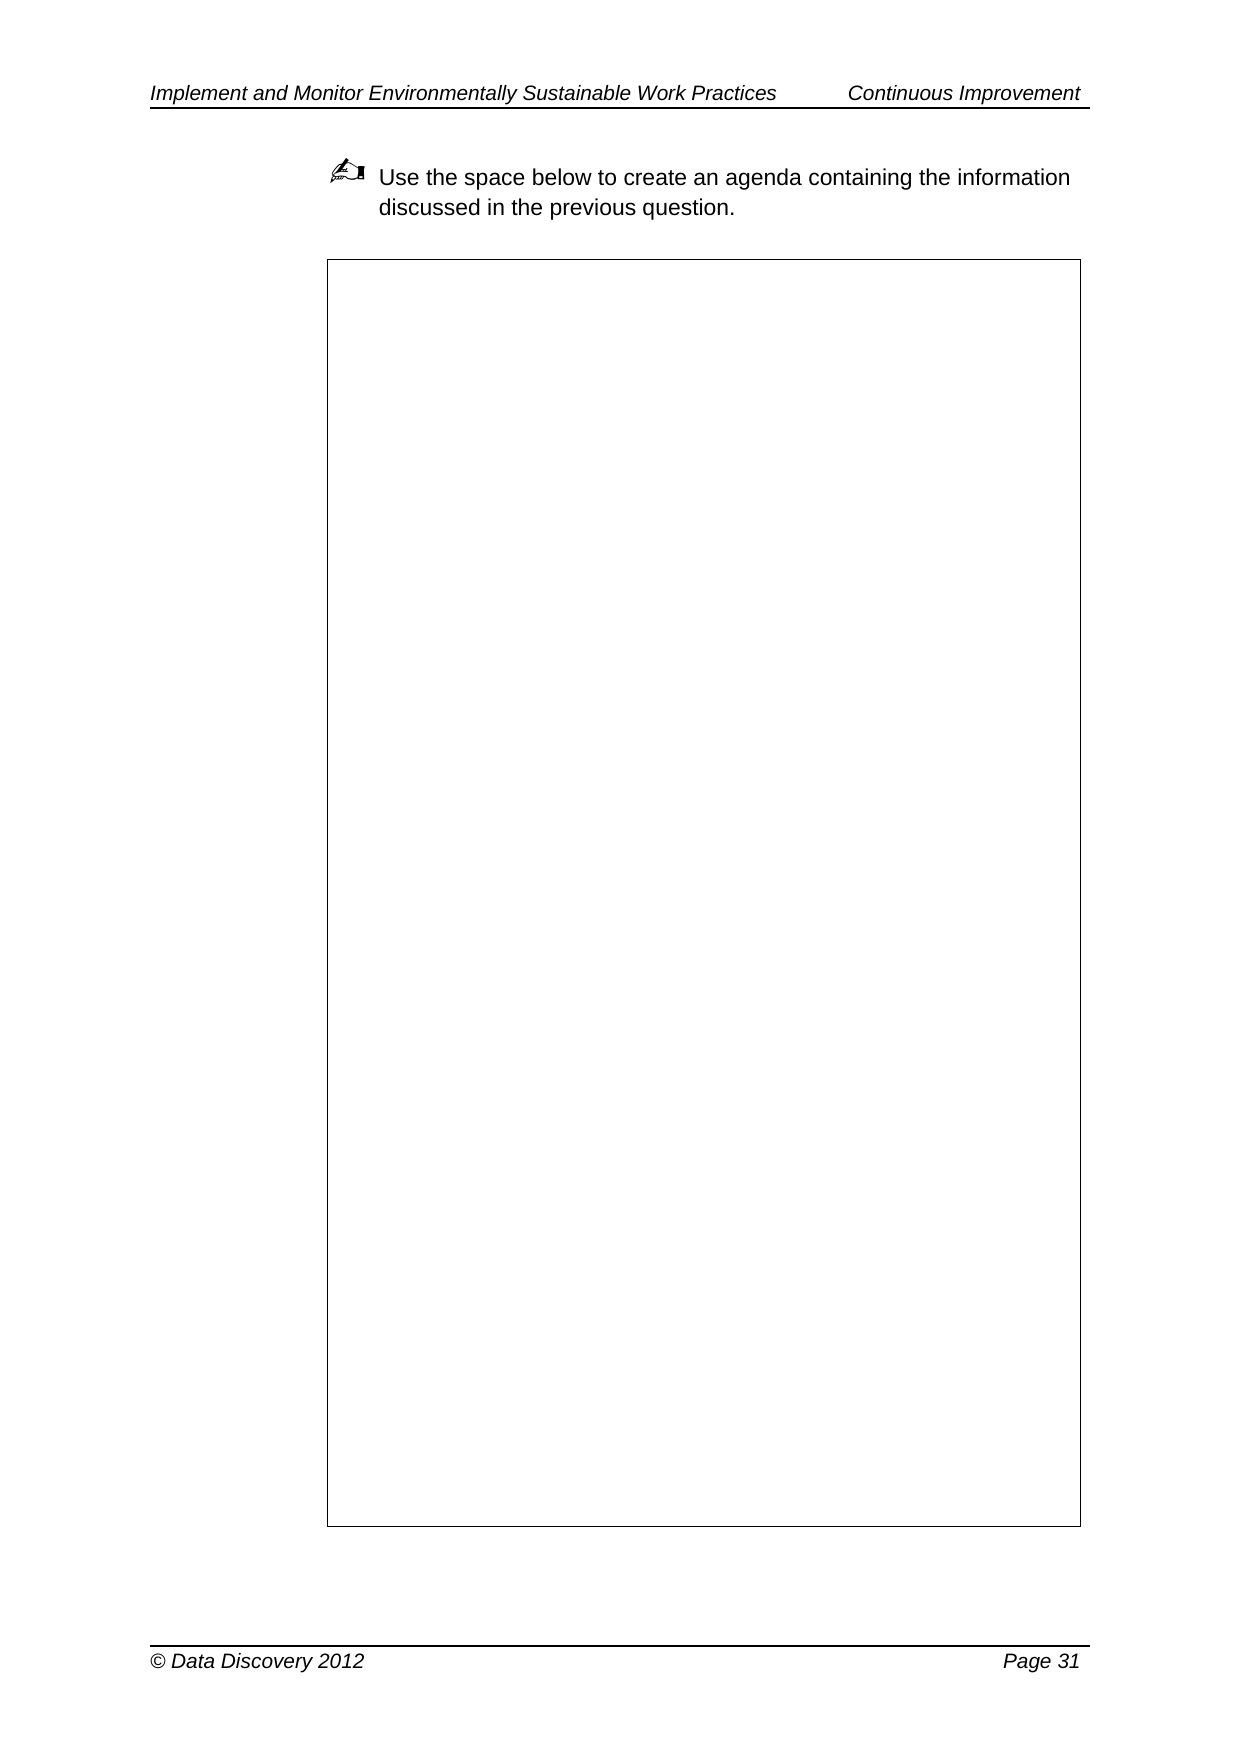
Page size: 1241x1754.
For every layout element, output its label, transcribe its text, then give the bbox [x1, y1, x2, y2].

table_header [328, 260, 1080, 1526]
list Use the space below to create an agenda containing the information discussed in the previous question. [327, 156, 1090, 221]
